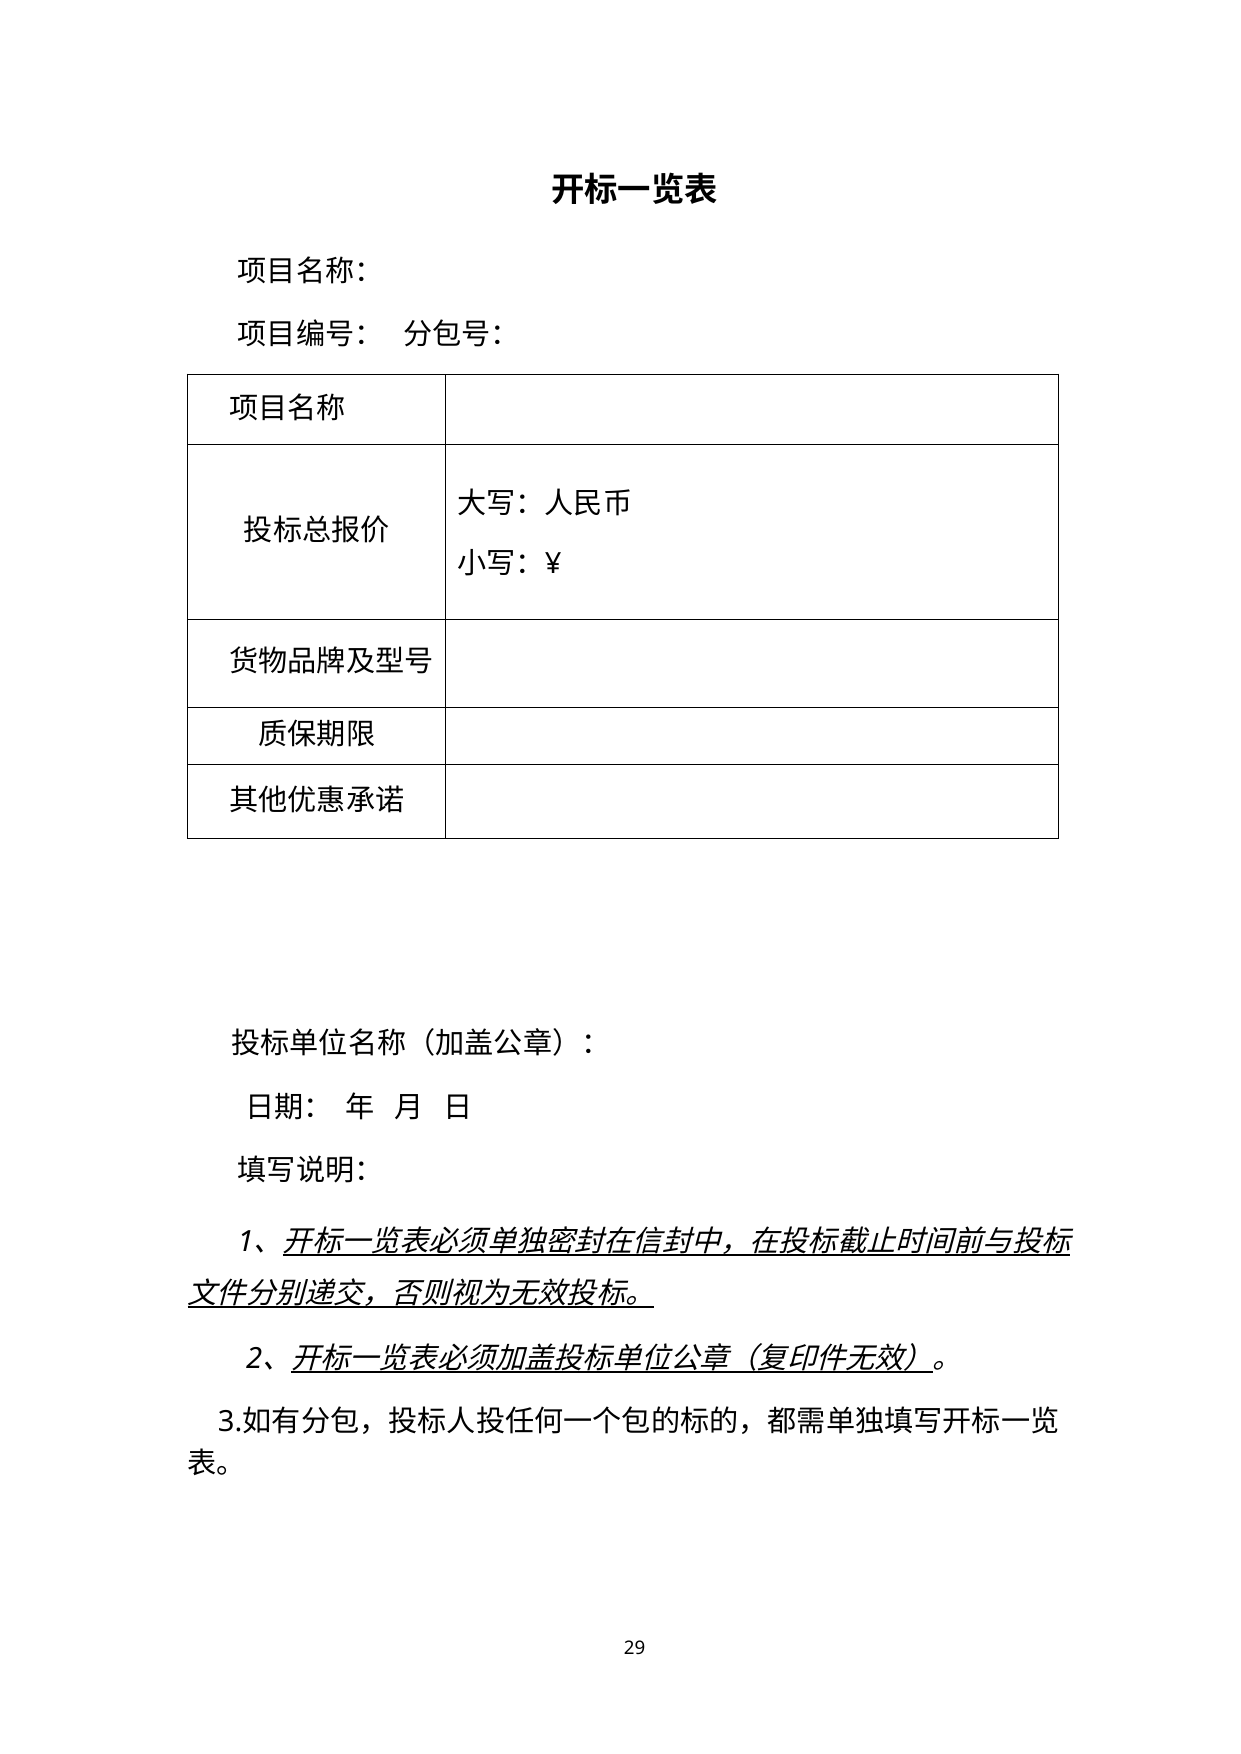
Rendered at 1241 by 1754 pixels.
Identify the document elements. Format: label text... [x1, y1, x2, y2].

text 项目名称： [187, 247, 1081, 289]
text 1、开标一览表必须单独密封在信封中，在投标截止时间前与投标文件分别递交，否则视为无效投标。 [187, 1209, 1081, 1314]
text 项目编号： 分包号： [187, 310, 1081, 353]
text 填写说明： [187, 1146, 1081, 1189]
table_cell 货物品牌及型号 [188, 620, 445, 707]
text 开标一览表 [187, 162, 1081, 211]
table_cell [446, 765, 1058, 837]
table_header 项目名称 [188, 375, 445, 444]
table_cell 投标总报价 [188, 445, 445, 618]
table_cell 大写：人民币 小写：¥ [446, 445, 1058, 618]
table_cell 质保期限 [188, 708, 445, 764]
text 3.如有分包，投标人投任何一个包的标的，都需单独填写开标一览表。 [187, 1398, 1081, 1482]
text 投标单位名称（加盖公章）： [187, 1020, 1081, 1062]
table_header [446, 375, 1058, 444]
table_cell [446, 620, 1058, 707]
table_cell 其他优惠承诺 [188, 765, 445, 837]
table_cell [446, 708, 1058, 764]
text 2、开标一览表必须加盖投标单位公章（复印件无效）。 [187, 1334, 1081, 1377]
text 日期： 年 月 日 [187, 1083, 1081, 1126]
